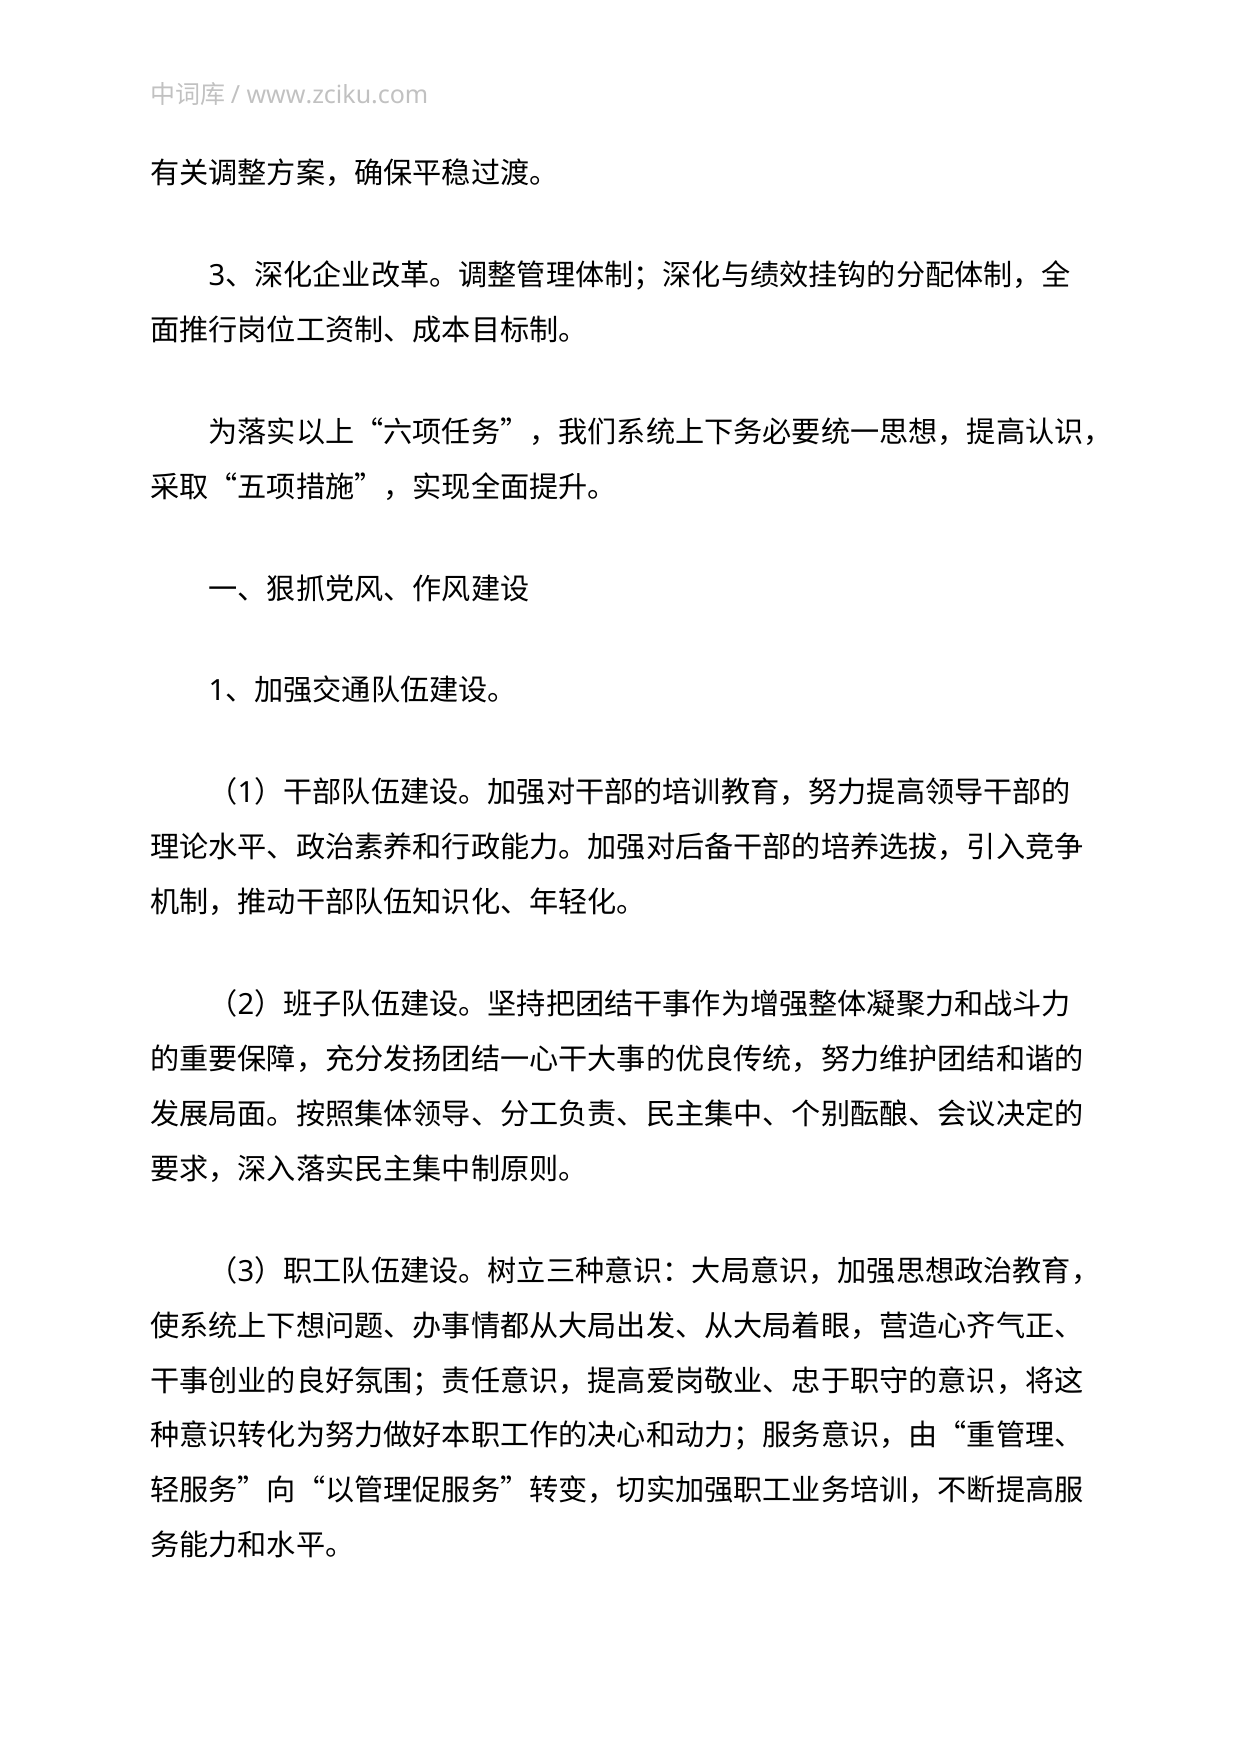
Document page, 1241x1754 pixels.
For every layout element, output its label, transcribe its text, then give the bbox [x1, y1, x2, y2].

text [150, 150, 1090, 192]
text 一、狠抓党风、作风建设 [150, 565, 1090, 607]
text （3）职工队伍建设。树立三种意识：大局意识，加强思想政治教育，使系统上下想问题、办事情都从大局出发、从大局着眼，营造心齐气正、干事创业的良好氛围；责任意识，提高爱岗敬业、忠于职守的意识，将这种意识转化为努力做好本职工作的决心和动力；服务意识，由“重管理、轻服务”向“以管理促服务”转变，切实加强职工业务培训，不断提高服务能力和水平。 [150, 1247, 1090, 1564]
text （2）班子队伍建设。坚持把团结干事作为增强整体凝聚力和战斗力的重要保障，充分发扬团结一心干大事的优良传统，努力维护团结和谐的发展局面。按照集体领导、分工负责、民主集中、个别酝酿、会议决定的要求，深入落实民主集中制原则。 [150, 981, 1090, 1188]
text 为落实以上“六项任务”，我们系统上下务必要统一思想，提高认识，采取“五项措施”，实现全面提升。 [150, 408, 1090, 506]
text （1）干部队伍建设。加强对干部的培训教育，努力提高领导干部的理论水平、政治素养和行政能力。加强对后备干部的培养选拔，引入竞争机制，推动干部队伍知识化、年轻化。 [150, 769, 1090, 921]
text 3、深化企业改革。调整管理体制；深化与绩效挂钩的分配体制，全面推行岗位工资制、成本目标制。 [150, 252, 1090, 349]
text 1、加强交通队伍建设。 [150, 667, 1090, 709]
